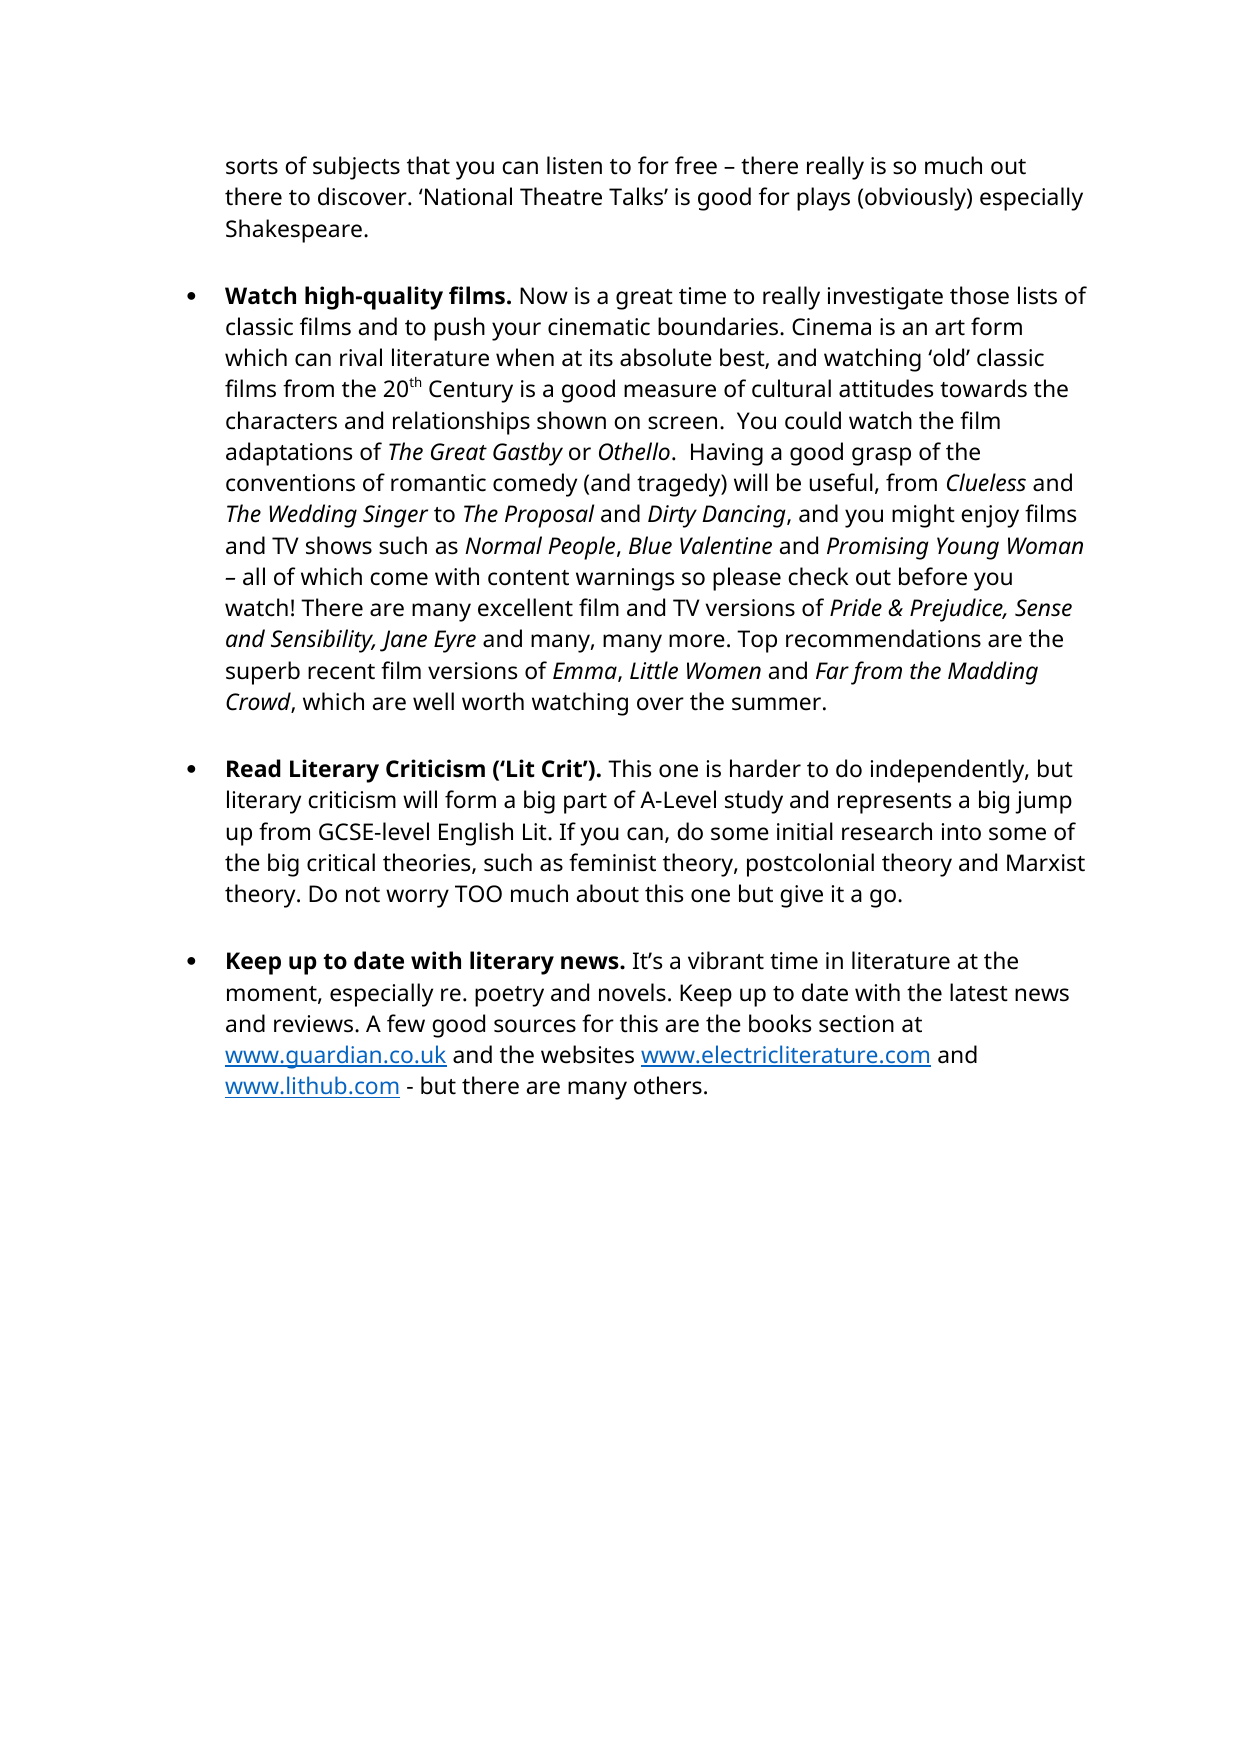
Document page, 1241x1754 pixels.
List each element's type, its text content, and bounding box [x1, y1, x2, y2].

list Keep up to date with literary news. It’s a vibrant time in literature at the moment, especially re. poetry and novels. Keep up to date with the latest news and reviews. A few good sources for this are the books section at www.guardian.co.uk and the websites www.electricliterature.com and www.lithub.com - but there are many others. [187, 945, 1090, 1102]
list Watch high-quality films. Now is a great time to really investigate those lists of classic films and to push your cinematic boundaries. Cinema is an art form which can rival literature when at its absolute best, and watching ‘old’ classic films from the 20th Century is a good measure of cultural attitudes towards the characters and relationships shown on screen. You could watch the film adaptations of The Great Gastby or Othello. Having a good grasp of the conventions of romantic comedy (and tragedy) will be useful, from Clueless and The Wedding Singer to The Proposal and Dirty Dancing, and you might enjoy films and TV shows such as Normal People, Blue Valentine and Promising Young Woman – all of which come with content warnings so please check out before you watch! There are many excellent film and TV versions of Pride & Prejudice, Sense and Sensibility, Jane Eyre and many, many more. Top recommendations are the superb recent film versions of Emma, Little Women and Far from the Madding Crowd, which are well worth watching over the summer. [187, 280, 1090, 717]
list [187, 150, 1090, 244]
list Read Literary Criticism (‘Lit Crit’). This one is harder to do independently, but literary criticism will form a big part of A-Level study and represents a big jump up from GCSE-level English Lit. If you can, do some initial research into some of the big critical theories, such as feminist theory, postcolonial theory and Marxist theory. Do not worry TOO much about this one but give it a go. [187, 753, 1090, 909]
